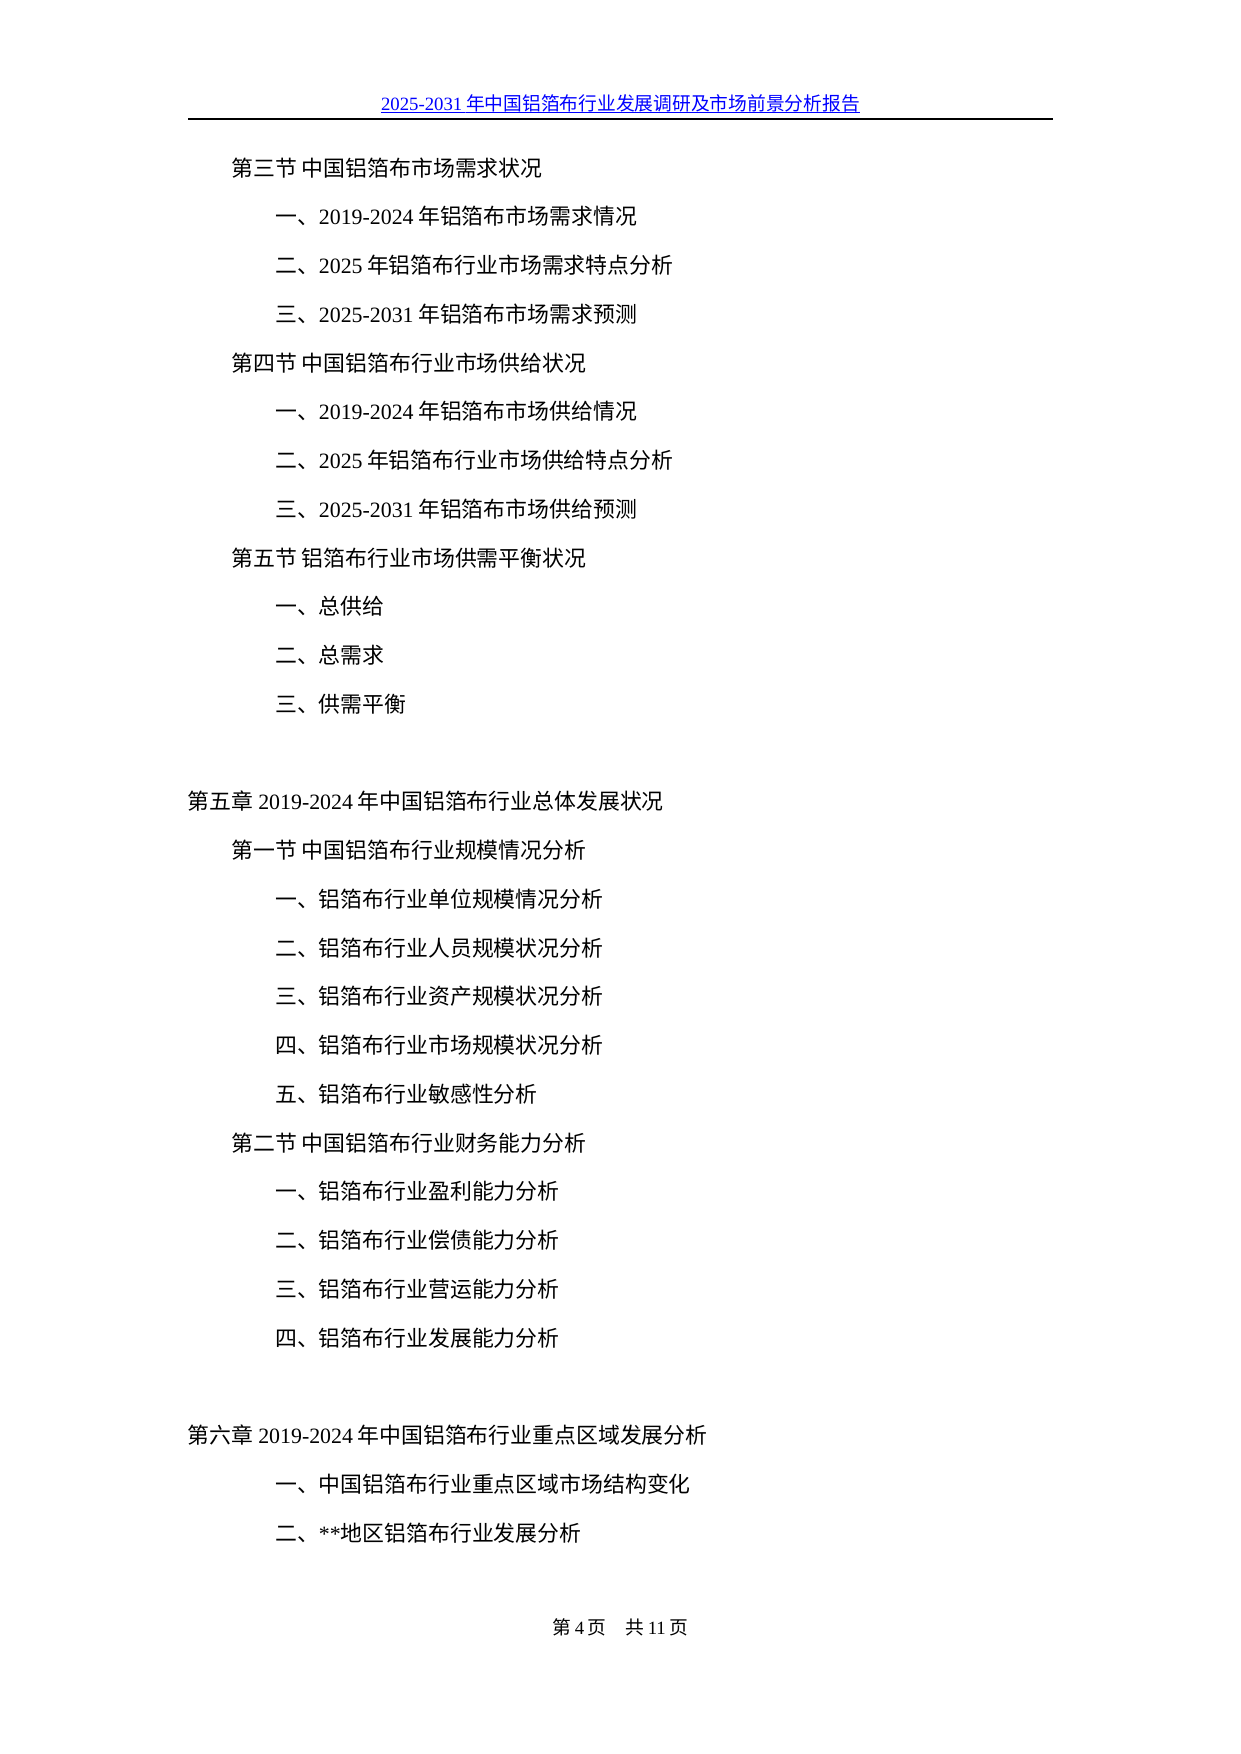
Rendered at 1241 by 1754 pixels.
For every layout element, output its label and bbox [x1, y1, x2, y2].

text [187, 150, 1053, 1548]
